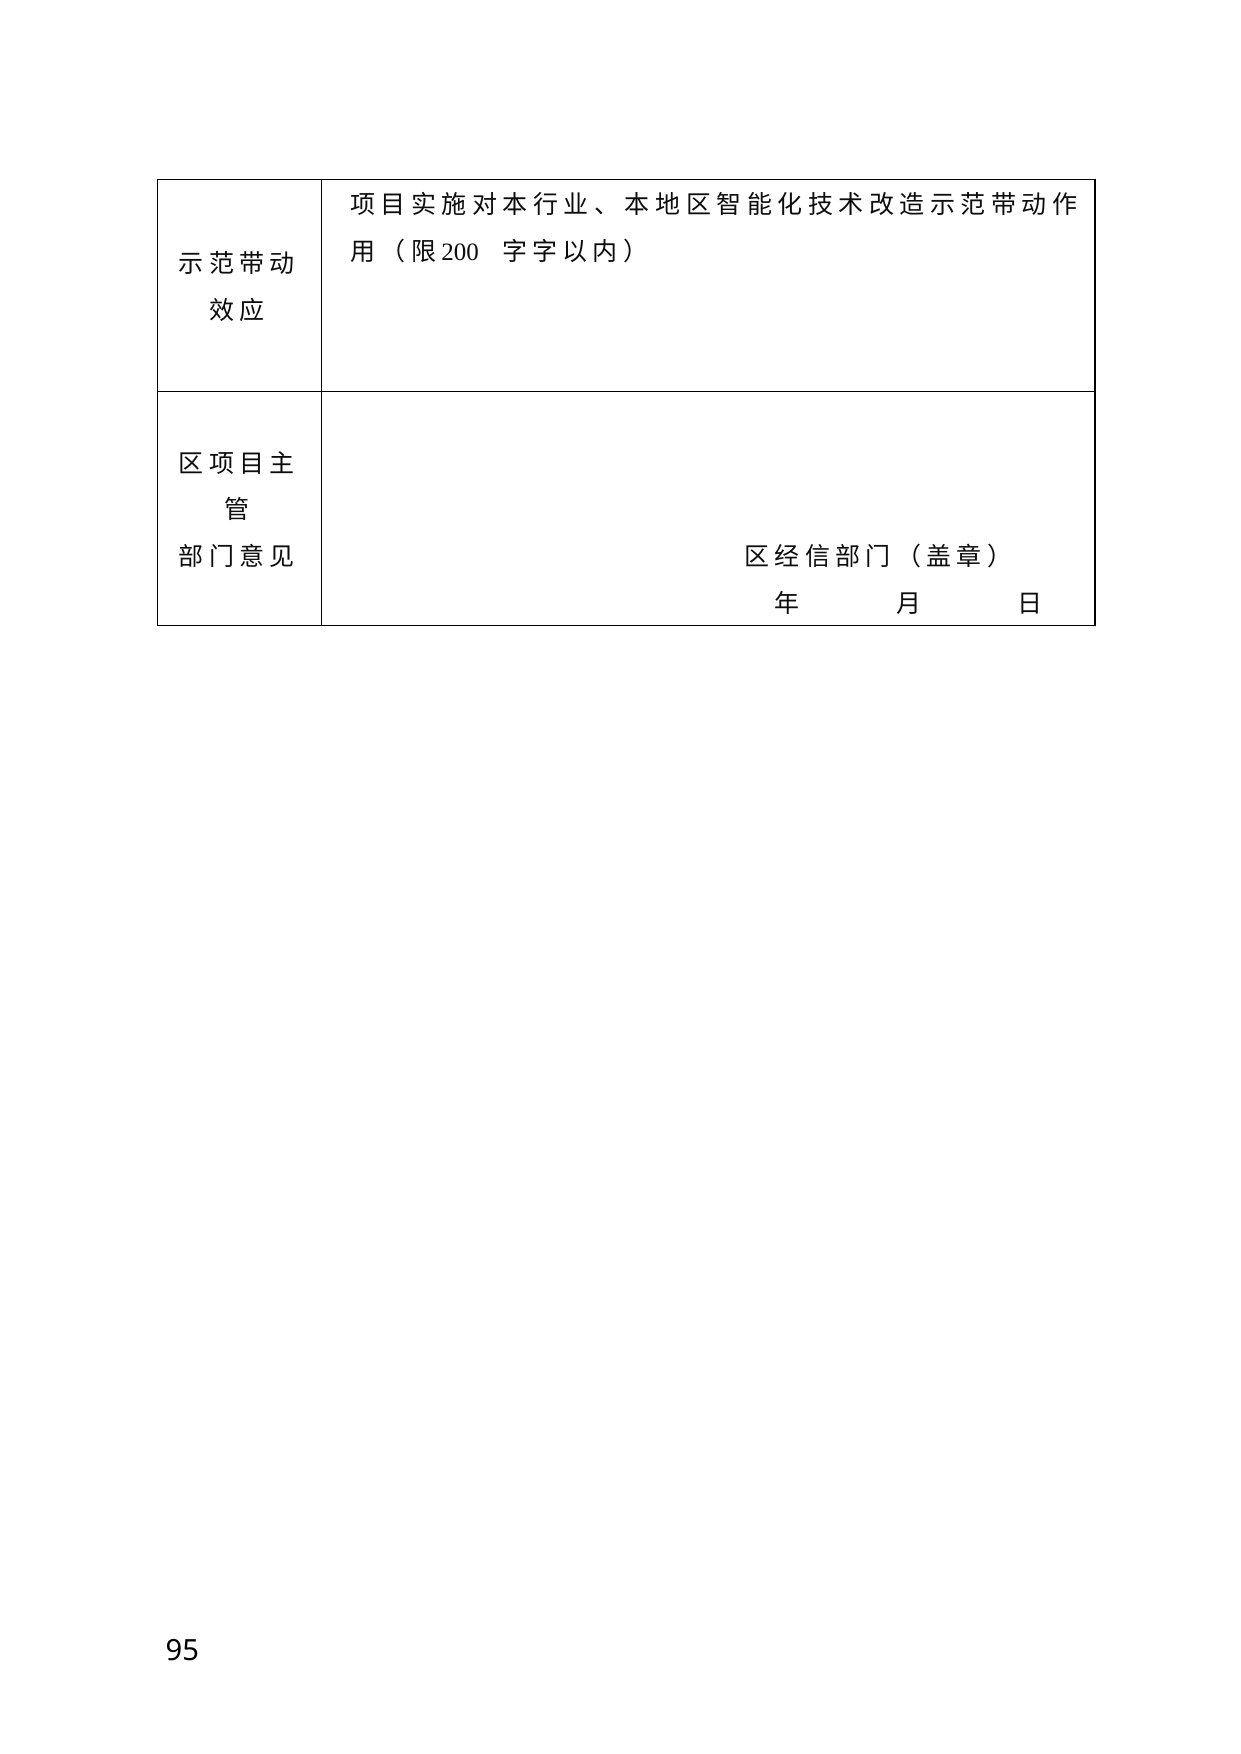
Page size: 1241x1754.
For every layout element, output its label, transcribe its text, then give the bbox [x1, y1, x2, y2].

table_cell 示范带动效应 [158, 180, 321, 391]
table_cell 区项目主管 部门意见 [158, 392, 321, 624]
table_cell 项目实施对本行业、本地区智能化技术改造示范带动作用（限200字字以内） [322, 180, 1094, 391]
table_cell 区经信部门（盖章） 年 月 日 [322, 392, 1094, 624]
